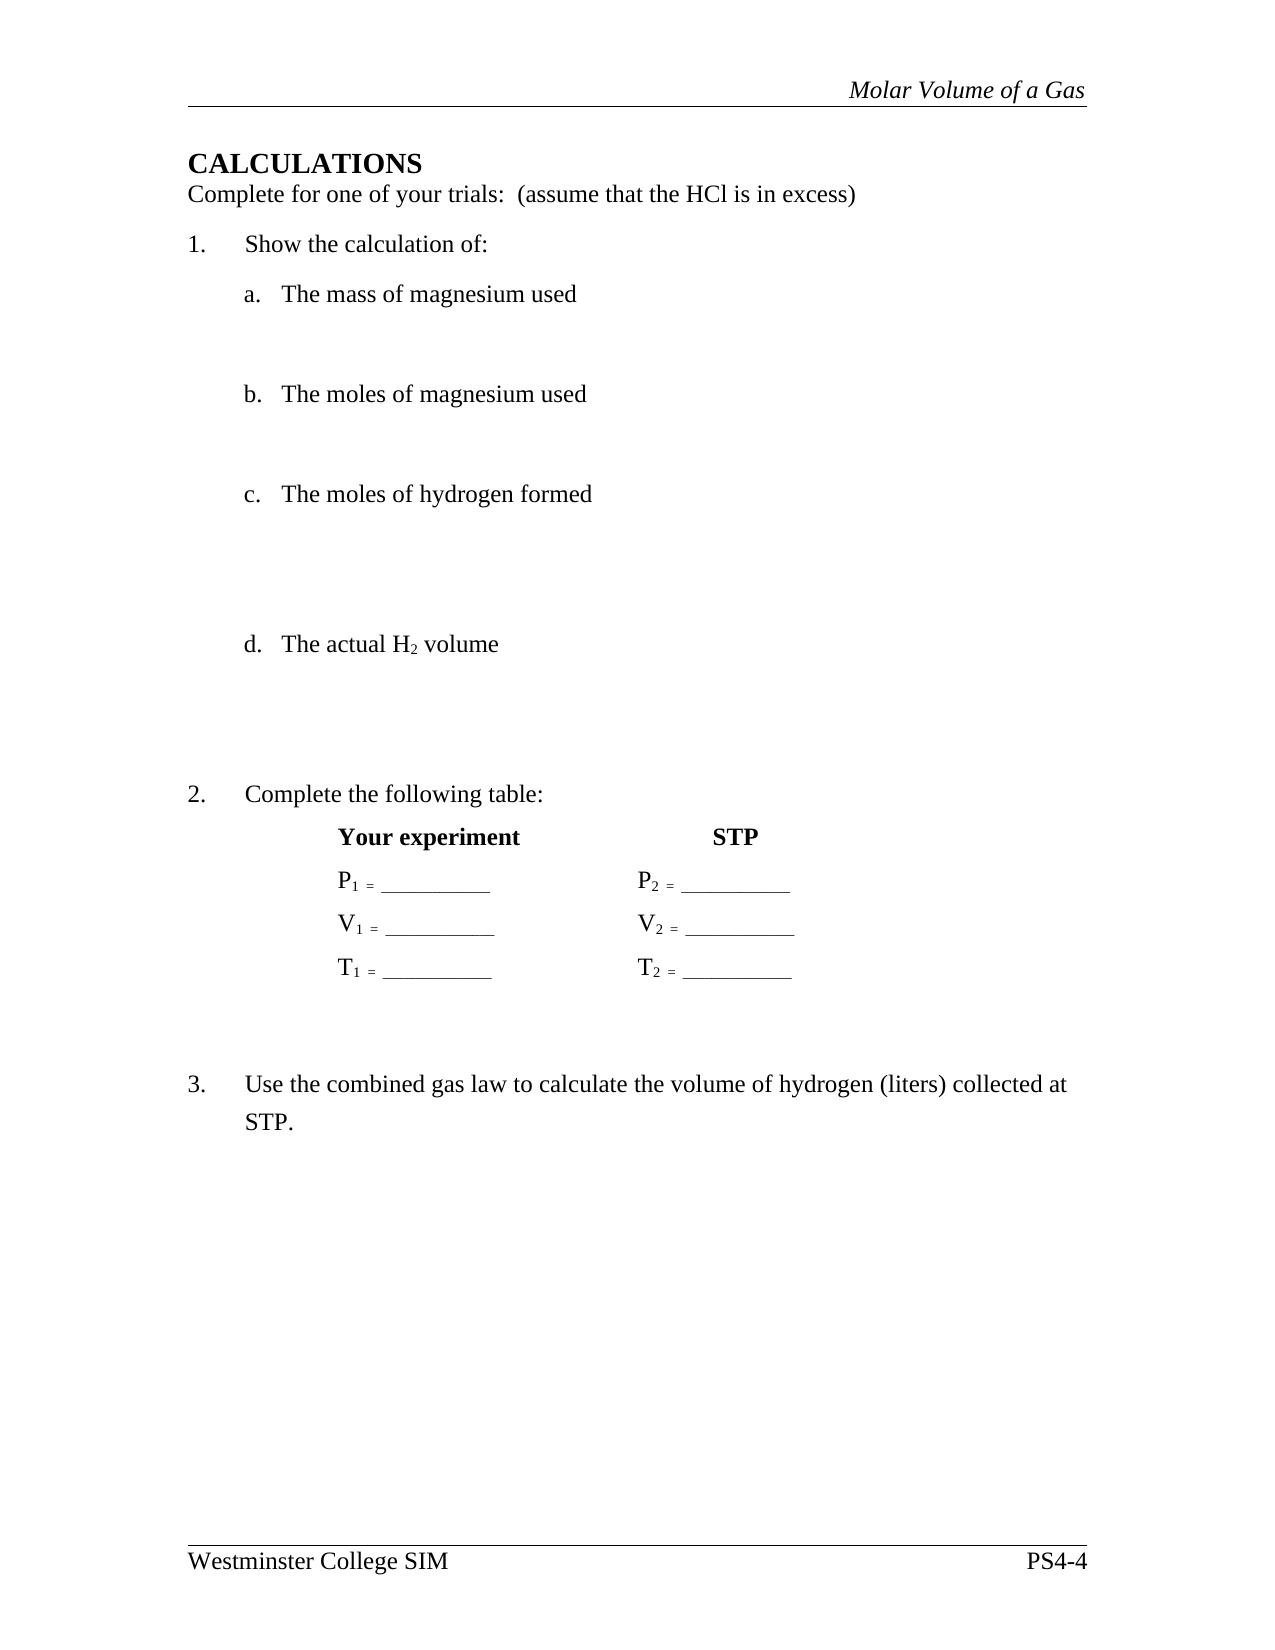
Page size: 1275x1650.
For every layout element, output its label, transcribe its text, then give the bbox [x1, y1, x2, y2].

text T1 = _______________ T2 = _______________ [337, 952, 1087, 980]
subtitle CALCULATIONS [187, 150, 1087, 179]
list Use the combined gas law to calculate the volume of hydrogen (liters) collected at STP. [187, 1063, 1087, 1138]
list The actual H2 volume [244, 622, 1087, 660]
subtitle Complete for one of your trials: (assume that the HCl is in excess) [187, 179, 1087, 208]
list The moles of hydrogen formed [244, 472, 1087, 510]
list The moles of magnesium used [244, 372, 1087, 410]
list Show the calculation of: [187, 222, 1087, 260]
list Complete the following table: [187, 772, 1087, 810]
list The mass of magnesium used [244, 272, 1087, 310]
text V1 = _______________ V2 = _______________ [337, 908, 1087, 937]
text P1 = _______________ P2 = _______________ [337, 865, 1087, 894]
subtitle Your experiment STP [262, 822, 1087, 851]
